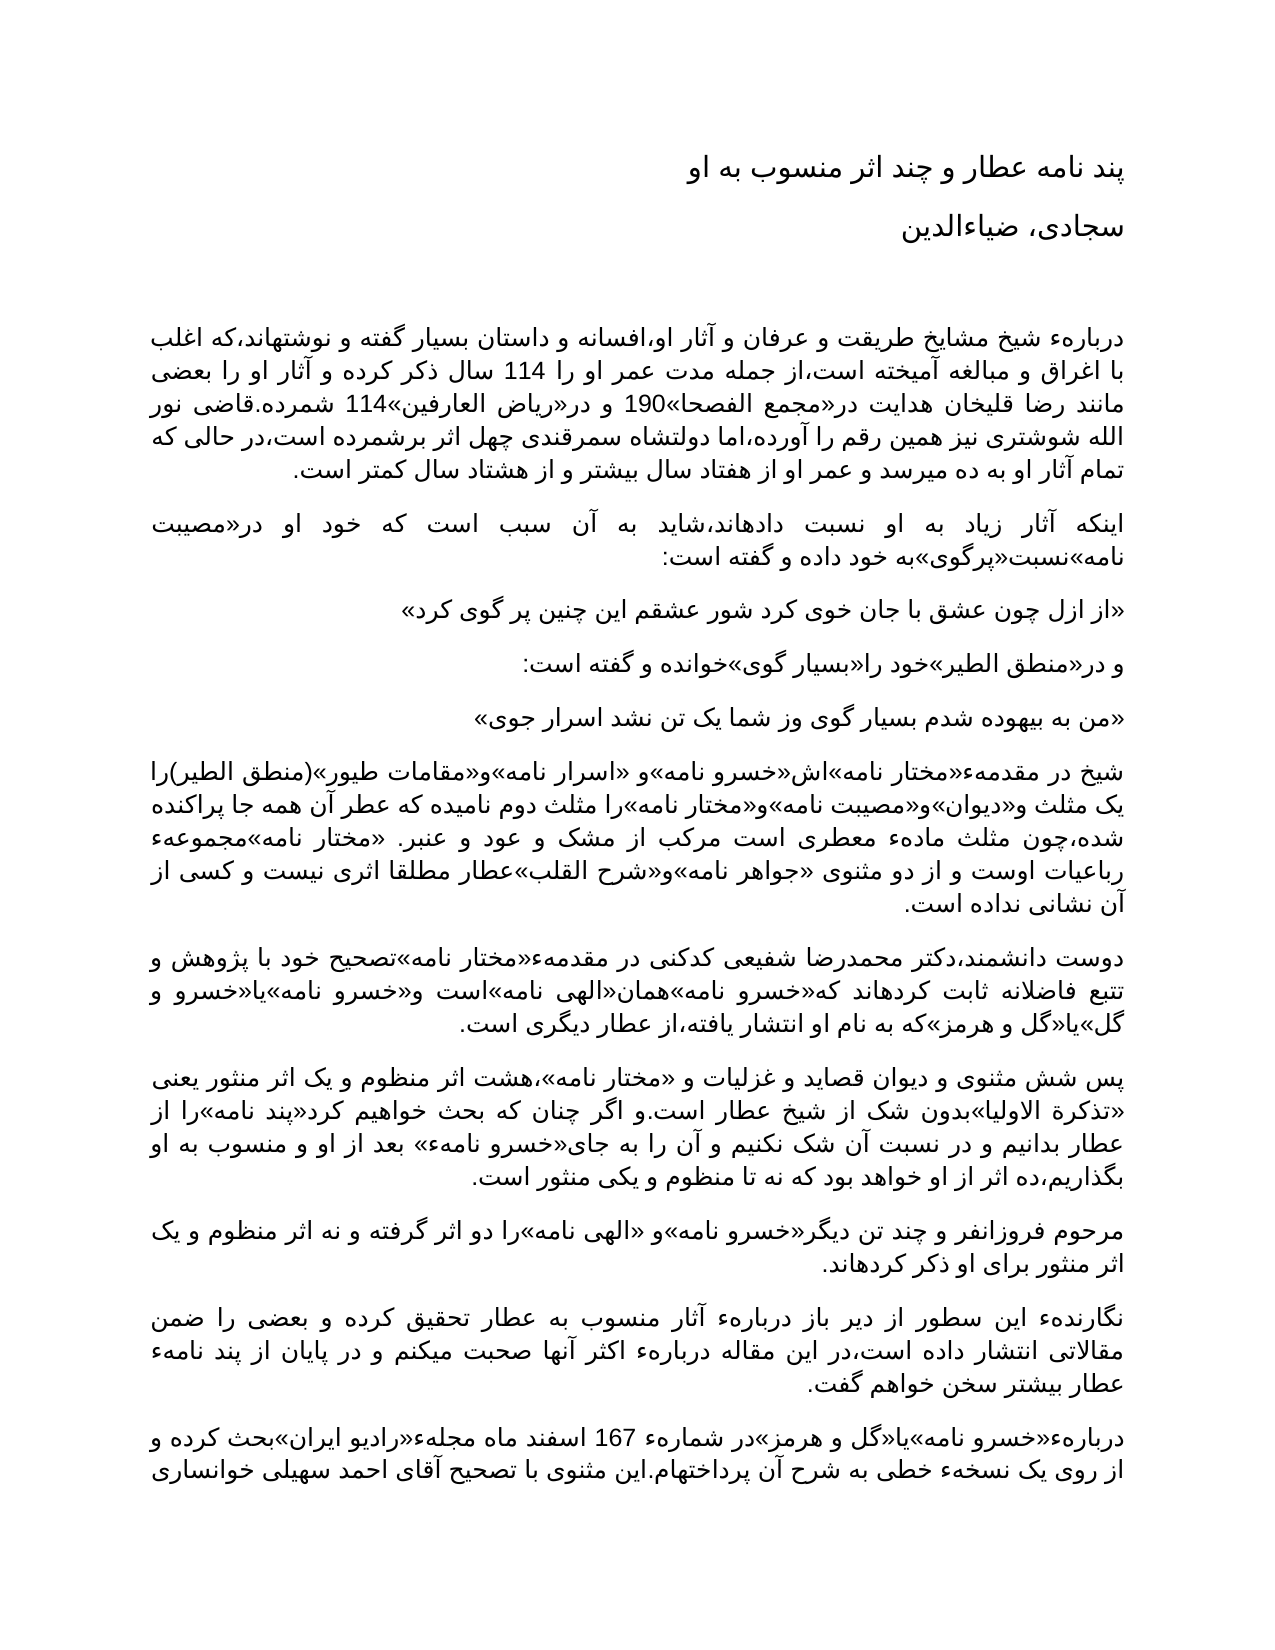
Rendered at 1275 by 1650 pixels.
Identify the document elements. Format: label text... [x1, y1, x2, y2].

text دوست دانشمند،دکتر محمدرضا شفیعی کدکنی‏ در مقدمهء«مختار نامه»تصحیح خود با پژوهش و تتبع‏ فاضلانه ثابت کرده‏اند که«خسرو نامه»همان«الهی‏ نامه»است و«خسرو نامه»یا«خسرو و گل»یا«گل و هرمز»که به نام او انتشار یافته،از عطار دیگری است. [150, 943, 1125, 1038]
text «از ازل چون عشق با جان خوی کرد شور عشقم این چنین پر گوی کرد» [150, 595, 1125, 624]
text اینکه آثار زیاد به او نسبت داده‏اند،شاید به آن سبب‏ است که خود او در«مصیبت نامه»نسبت«پرگوی»به‏ خود داده و گفته است: [150, 508, 1125, 570]
text پند نامه عطار و چند اثر منسوب به او [150, 150, 1125, 183]
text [150, 1422, 1125, 1484]
text پس شش مثنوی و دیوان قصاید و غزلیات و «مختار نامه»،هشت اثر منظوم و یک اثر منثور یعنی‏ «تذکرة الاولیا»بدون شک از شیخ عطار است.و اگر چنان که بحث خواهیم کرد«پند نامه»را از عطار بدانیم‏ و در نسبت آن شک نکنیم و آن را به جای«خسرو نامهء» بعد از او و منسوب به او بگذاریم،ده اثر از او خواهد بود که نه تا منظوم و یکی منثور است. [150, 1063, 1125, 1191]
text مرحوم فروزانفر و چند تن دیگر«خسرو نامه»و «الهی نامه»را دو اثر گرفته و نه اثر منظوم و یک اثر منثور برای او ذکر کرده‏اند. [150, 1216, 1125, 1277]
text نگارندهء این سطور از دیر باز دربارهء آثار منسوب به‏ عطار تحقیق کرده و بعضی را ضمن مقالاتی انتشار داده است،در این مقاله دربارهء اکثر آنها صحبت‏ می‏کنم و در پایان از پند نامهء عطار بیشتر سخن‏ خواهم گفت. [150, 1303, 1125, 1397]
text و در«منطق الطیر»خود را«بسیار گوی»خوانده و گفته است: [150, 649, 1125, 678]
text «من به بیهوده شدم بسیار گوی‏ وز شما یک تن نشد اسرار جوی» [150, 703, 1125, 732]
text شیخ در مقدمهء«مختار نامه»اش«خسرو نامه»و «اسرار نامه»و«مقامات طیور»(منطق الطیر)را یک‏ مثلث و«دیوان»و«مصیبت نامه»و«مختار نامه»را مثلث‏ دوم نامیده که عطر آن همه جا پراکنده شده،چون‏ مثلث مادهء معطری است مرکب از مشک و عود و عنبر. «مختار نامه»مجموعهء رباعیات اوست و از دو مثنوی‏ «جواهر نامه»و«شرح القلب»عطار مطلقا اثری نیست و کسی از آن نشانی نداده است. [150, 757, 1125, 918]
text دربارهء شیخ مشایخ طریقت و عرفان و آثار او،افسانه و داستان بسیار گفته و نوشته‏اند،که اغلب با اغراق و مبالغه آمیخته است،از جمله مدت عمر او را 114 سال‏ ذکر کرده و آثار او را بعضی مانند رضا قلی‏خان هدایت‏ در«مجمع الفصحا»190 و در«ریاض العارفین»114 شمرده.قاضی نور الله شوشتری نیز همین رقم را آورده،اما دولتشاه سمرقندی چهل اثر برشمرده‏ است،در حالی که تمام آثار او به ده می‏رسد و عمر او از هفتاد سال بیشتر و از هشتاد سال کمتر است. [150, 323, 1125, 483]
text سجادی، ضیاءالدین [150, 209, 1125, 243]
